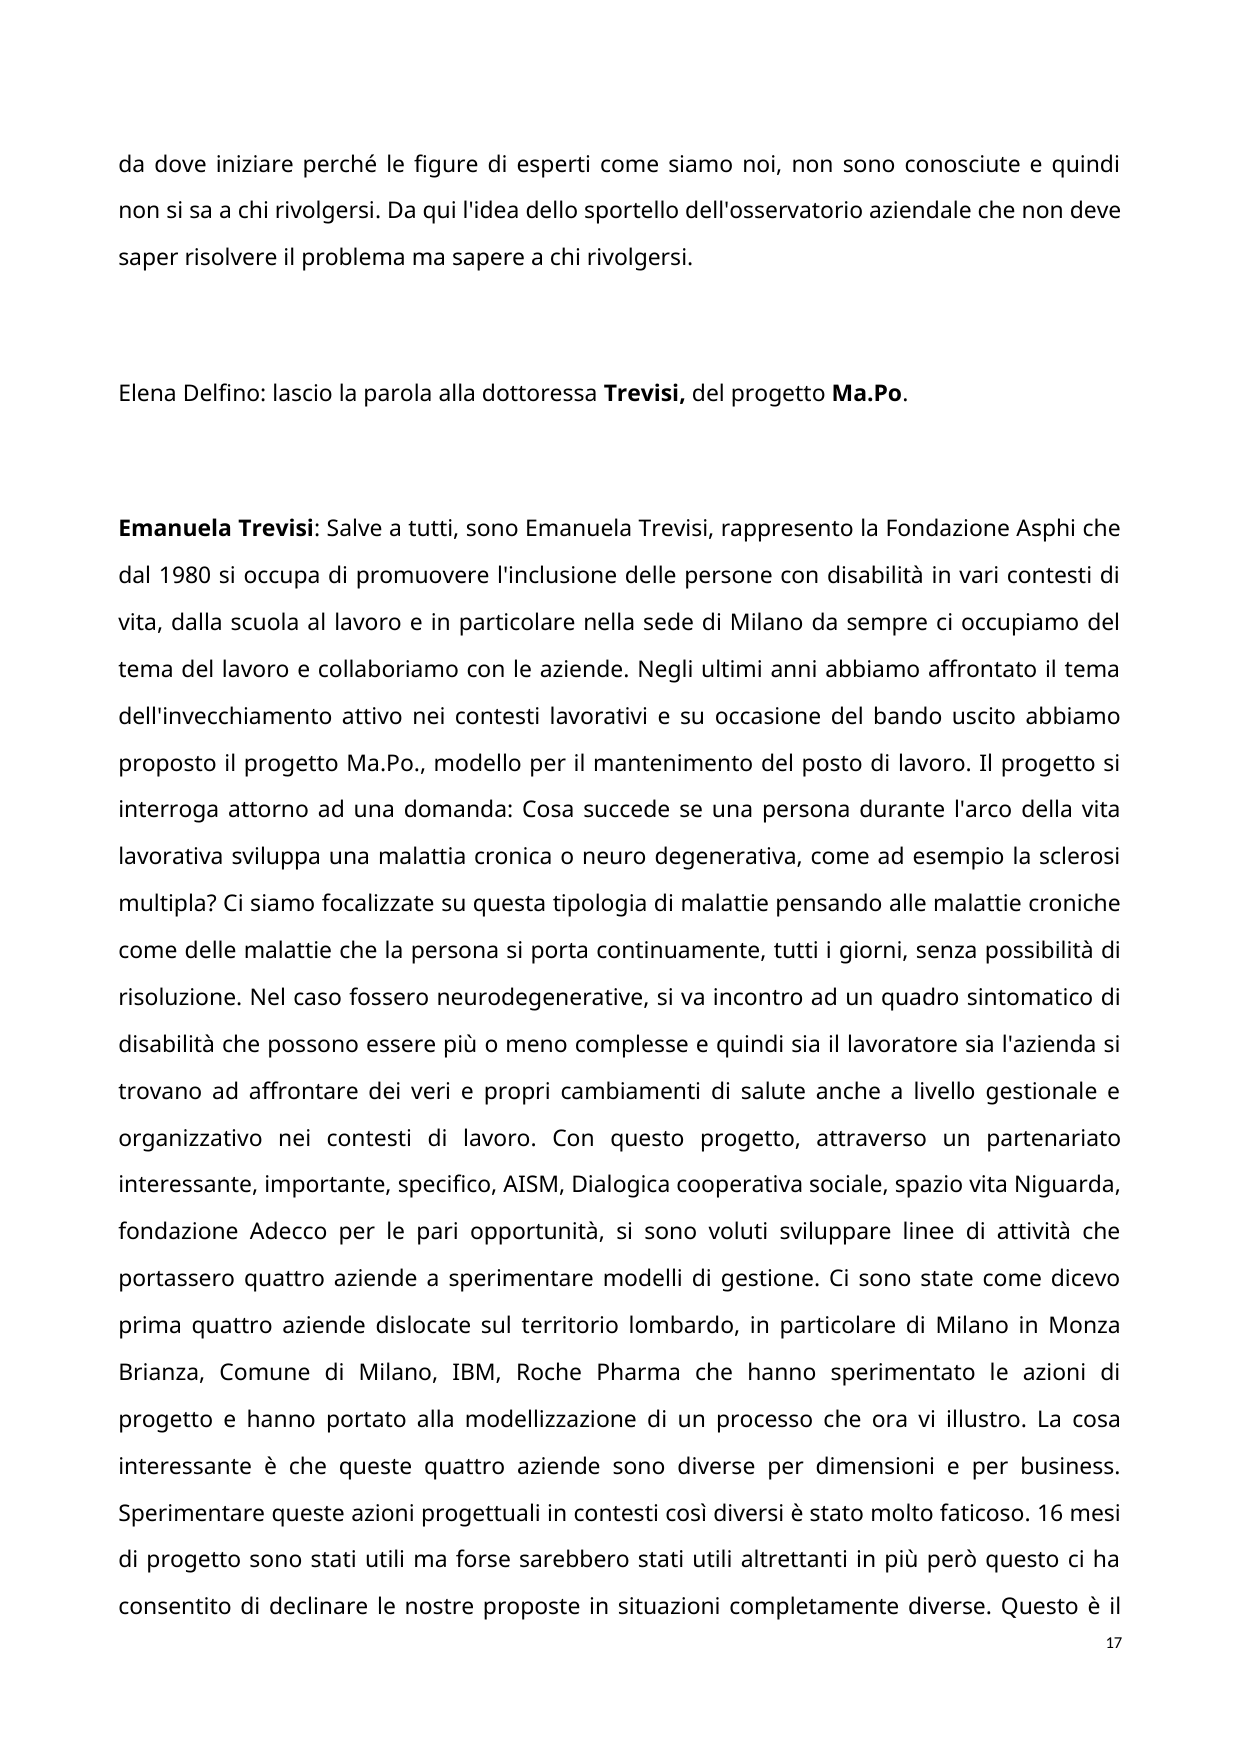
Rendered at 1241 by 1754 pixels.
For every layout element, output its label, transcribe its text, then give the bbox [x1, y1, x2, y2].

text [118, 512, 1122, 1622]
text Elena Delfino: lascio la parola alla dottoressa Trevisi, del progetto Ma.Po. [118, 377, 1122, 408]
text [118, 148, 1122, 273]
